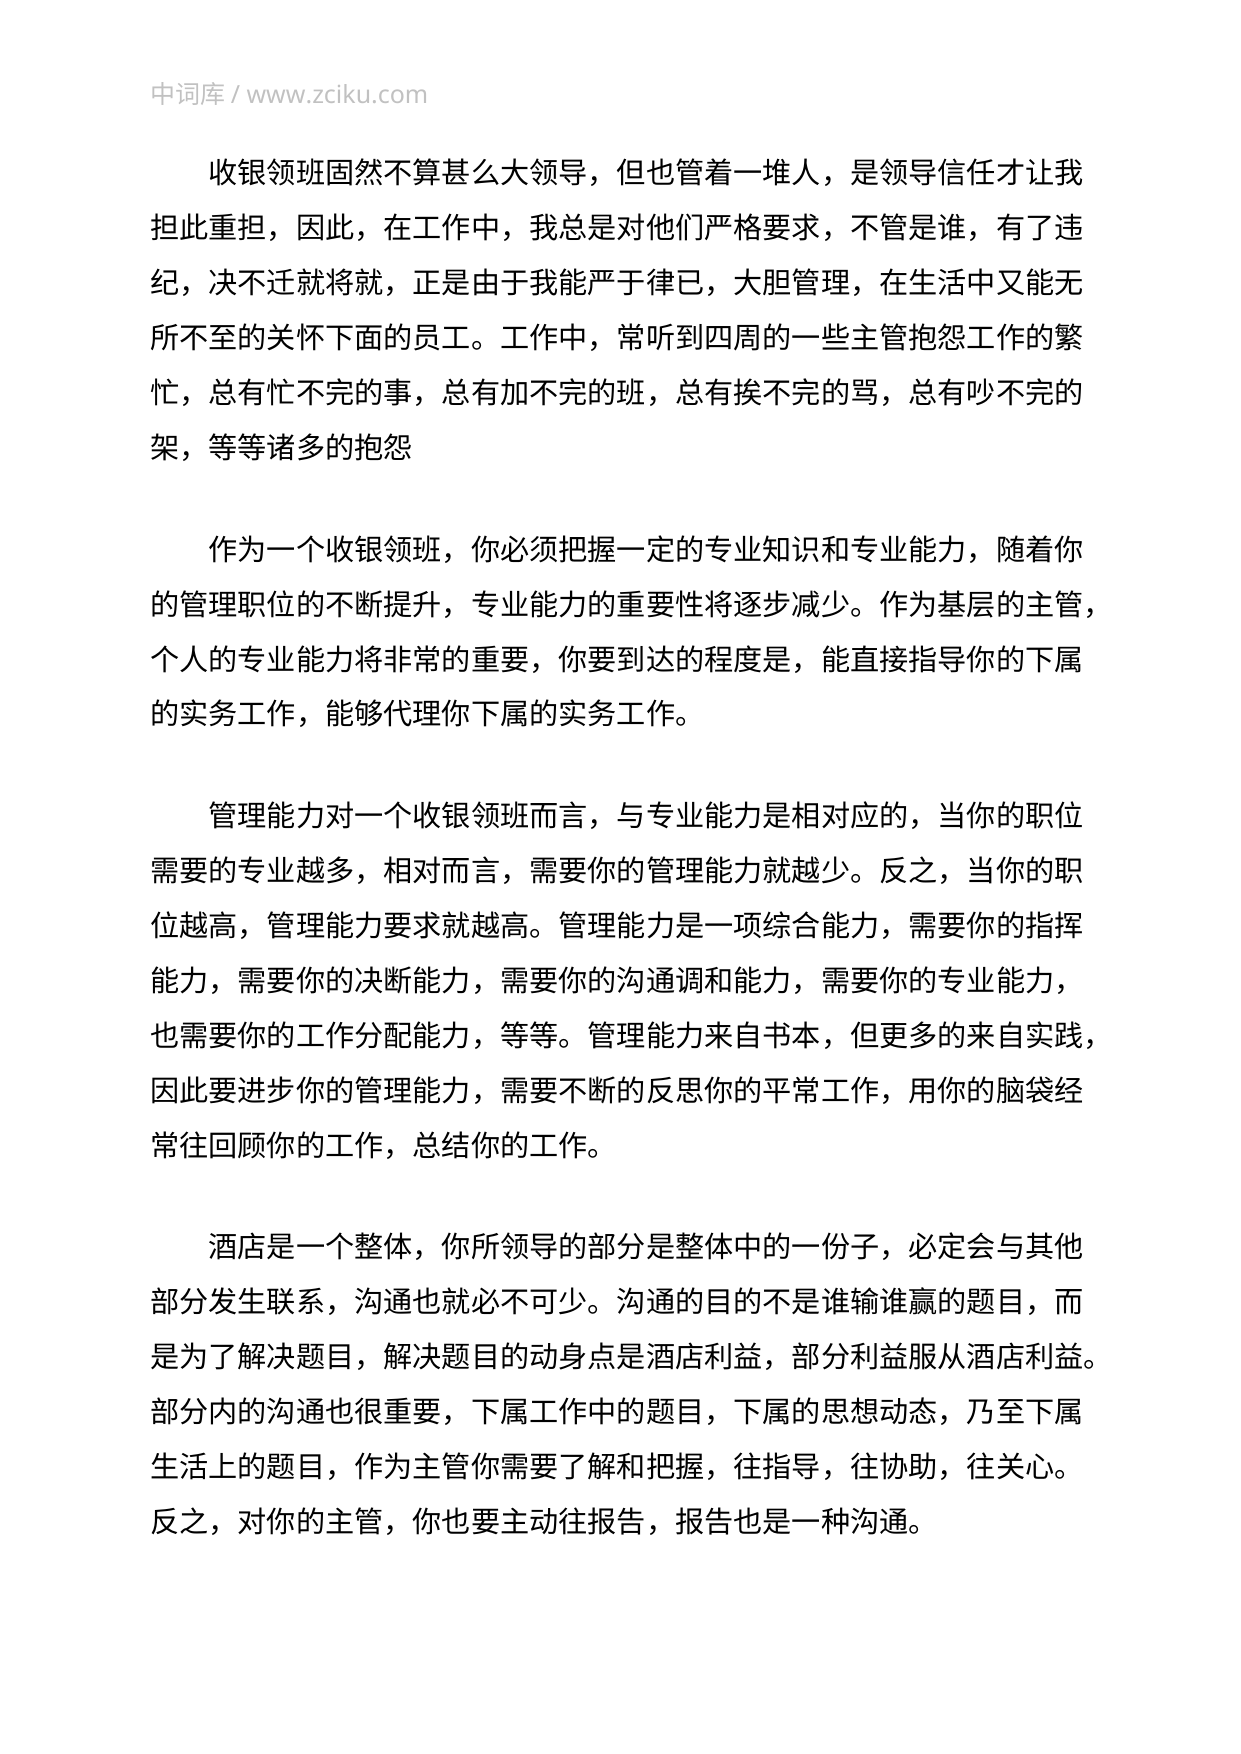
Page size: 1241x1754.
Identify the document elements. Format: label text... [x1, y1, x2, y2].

text 管理能力对一个收银领班而言，与专业能力是相对应的，当你的职位需要的专业越多，相对而言，需要你的管理能力就越少。反之，当你的职位越高，管理能力要求就越高。管理能力是一项综合能力，需要你的指挥能力，需要你的决断能力，需要你的沟通调和能力，需要你的专业能力，也需要你的工作分配能力，等等。管理能力来自书本，但更多的来自实践，因此要进步你的管理能力，需要不断的反思你的平常工作，用你的脑袋经常往回顾你的工作，总结你的工作。 [150, 793, 1090, 1164]
text 酒店是一个整体，你所领导的部分是整体中的一份子，必定会与其他部分发生联系，沟通也就必不可少。沟通的目的不是谁输谁赢的题目，而是为了解决题目，解决题目的动身点是酒店利益，部分利益服从酒店利益。部分内的沟通也很重要，下属工作中的题目，下属的思想动态，乃至下属生活上的题目，作为主管你需要了解和把握，往指导，往协助，往关心。反之，对你的主管，你也要主动往报告，报告也是一种沟通。 [150, 1224, 1090, 1541]
text 作为一个收银领班，你必须把握一定的专业知识和专业能力，随着你的管理职位的不断提升，专业能力的重要性将逐步减少。作为基层的主管，个人的专业能力将非常的重要，你要到达的程度是，能直接指导你的下属的实务工作，能够代理你下属的实务工作。 [150, 526, 1090, 733]
text 收银领班固然不算甚么大领导，但也管着一堆人，是领导信任才让我担此重担，因此，在工作中，我总是对他们严格要求，不管是谁，有了违纪，决不迁就将就，正是由于我能严于律已，大胆管理，在生活中又能无所不至的关怀下面的员工。工作中，常听到四周的一些主管抱怨工作的繁忙，总有忙不完的事，总有加不完的班，总有挨不完的骂，总有吵不完的架，等等诸多的抱怨 [150, 150, 1090, 467]
